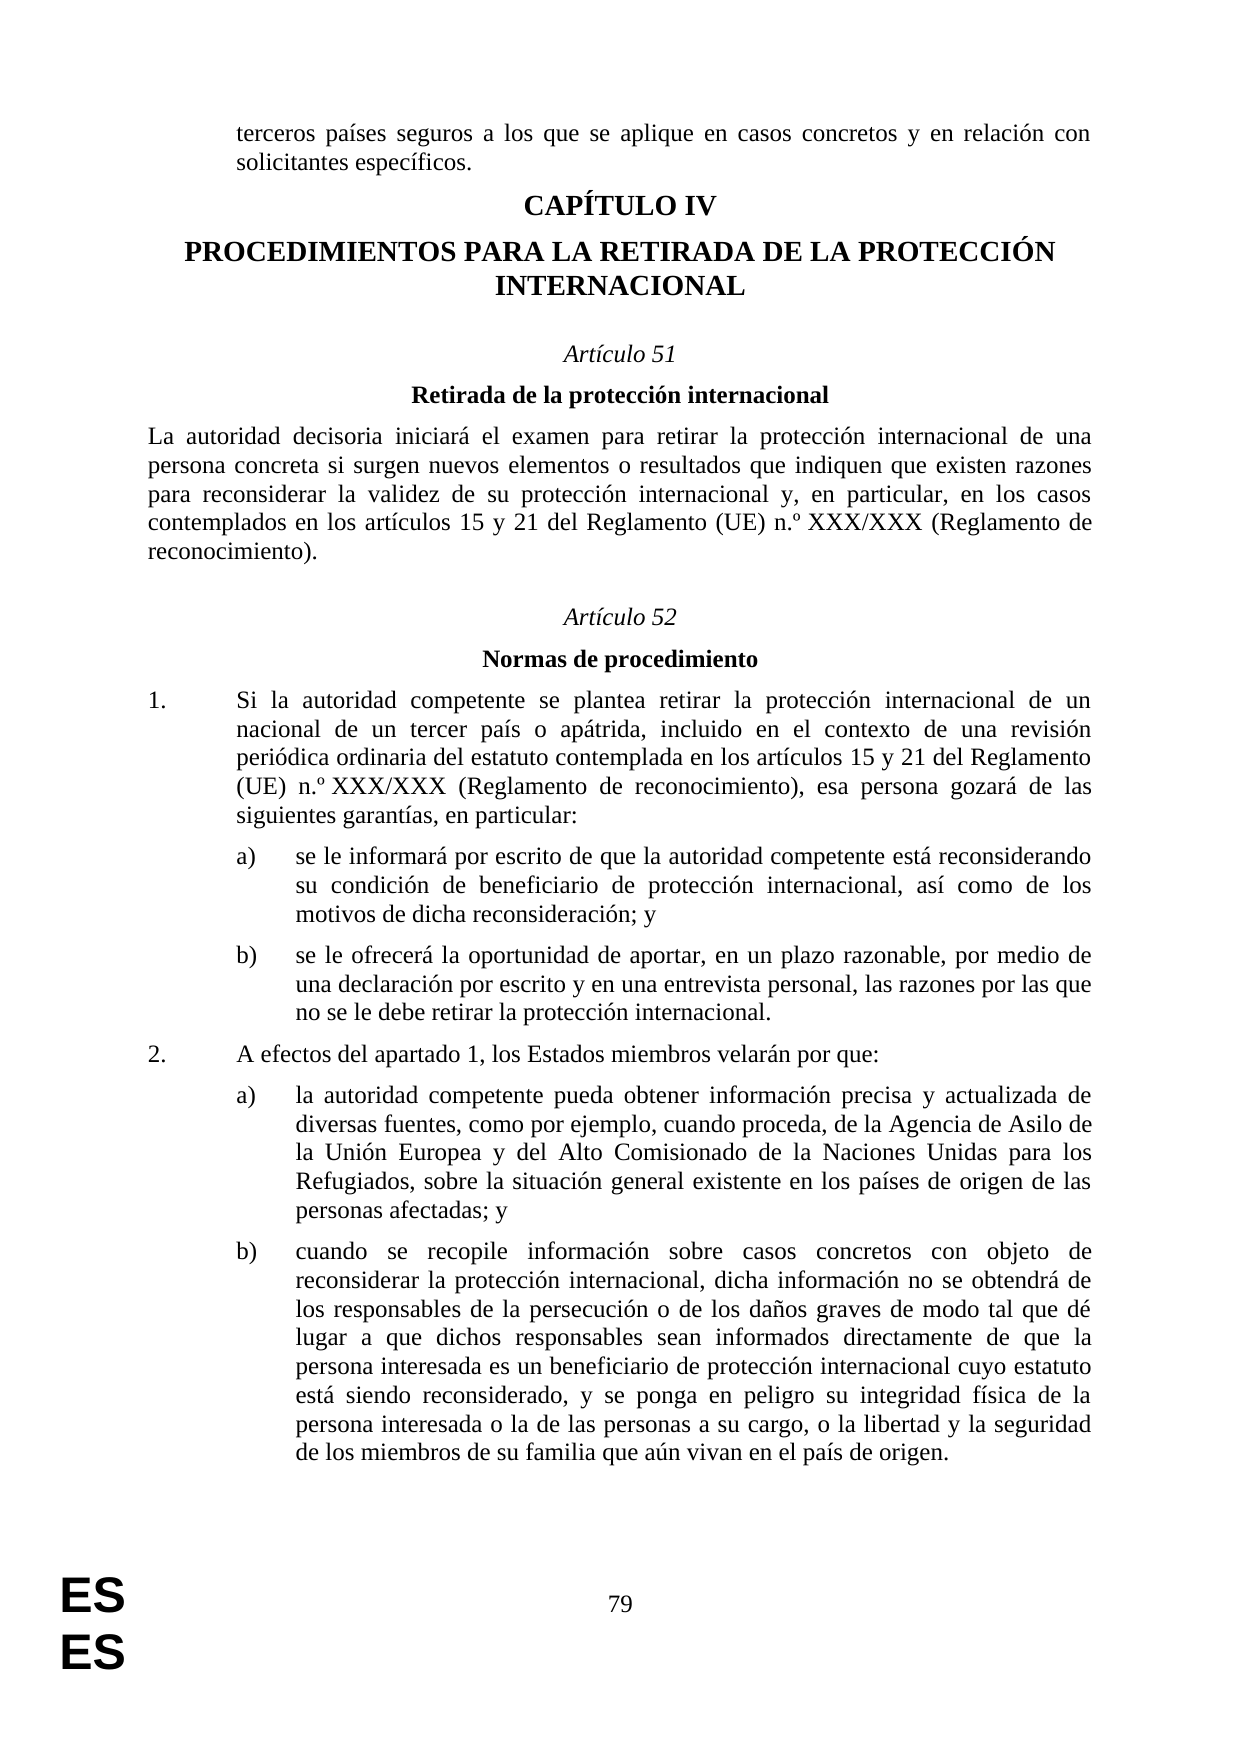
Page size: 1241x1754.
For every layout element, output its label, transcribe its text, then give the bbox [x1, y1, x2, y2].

text Retirada de la protección internacional [148, 380, 1092, 409]
text b) cuando se recopile información sobre casos concretos con objeto de reconsiderar la protección internacional, dicha información no se obtendrá de los responsables de la persecución o de los daños graves de modo tal que dé lugar a que dichos responsables sean informados directamente de que la persona interesada es un beneficiario de protección internacional cuyo estatuto está siendo reconsiderado, y se ponga en peligro su integridad física de la persona interesada o la de las personas a su cargo, o la libertad y la seguridad de los miembros de su familia que aún vivan en el país de origen. [236, 1236, 1092, 1466]
text Artículo 51 [148, 339, 1092, 367]
text a) se le informará por escrito de que la autoridad competente está reconsiderando su condición de beneficiario de protección internacional, así como de los motivos de dicha reconsideración; y [236, 841, 1092, 927]
title PROCEDIMIENTOS PARA LA RETIRADA DE LA PROTECCIÓN INTERNACIONAL [148, 234, 1092, 301]
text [148, 118, 1092, 176]
text La autoridad decisoria iniciará el examen para retirar la protección internacional de una persona concreta si surgen nuevos elementos o resultados que indiquen que existen razones para reconsiderar la validez de su protección internacional y, en particular, en los casos contemplados en los artículos 15 y 21 del Reglamento (UE) n.º XXX/XXX (Reglamento de reconocimiento). [148, 421, 1092, 565]
text a) la autoridad competente pueda obtener información precisa y actualizada de diversas fuentes, como por ejemplo, cuando proceda, de la Agencia de Asilo de la Unión Europea y del Alto Comisionado de la Naciones Unidas para los Refugiados, sobre la situación general existente en los países de origen de las personas afectadas; y [236, 1080, 1092, 1224]
text 1. Si la autoridad competente se plantea retirar la protección internacional de un nacional de un tercer país o apátrida, incluido en el contexto de una revisión periódica ordinaria del estatuto contemplada en los artículos 15 y 21 del Reglamento (UE) n.º XXX/XXX (Reglamento de reconocimiento), esa persona gozará de las siguientes garantías, en particular: [148, 685, 1092, 829]
text 2. A efectos del apartado 1, los Estados miembros velarán por que: [148, 1039, 1092, 1067]
title CAPÍTULO IV [148, 188, 1092, 222]
text Normas de procedimiento [148, 644, 1092, 672]
text Artículo 52 [148, 602, 1092, 631]
text b) se le ofrecerá la oportunidad de aportar, en un plazo razonable, por medio de una declaración por escrito y en una entrevista personal, las razones por las que no se le debe retirar la protección internacional. [236, 940, 1092, 1026]
